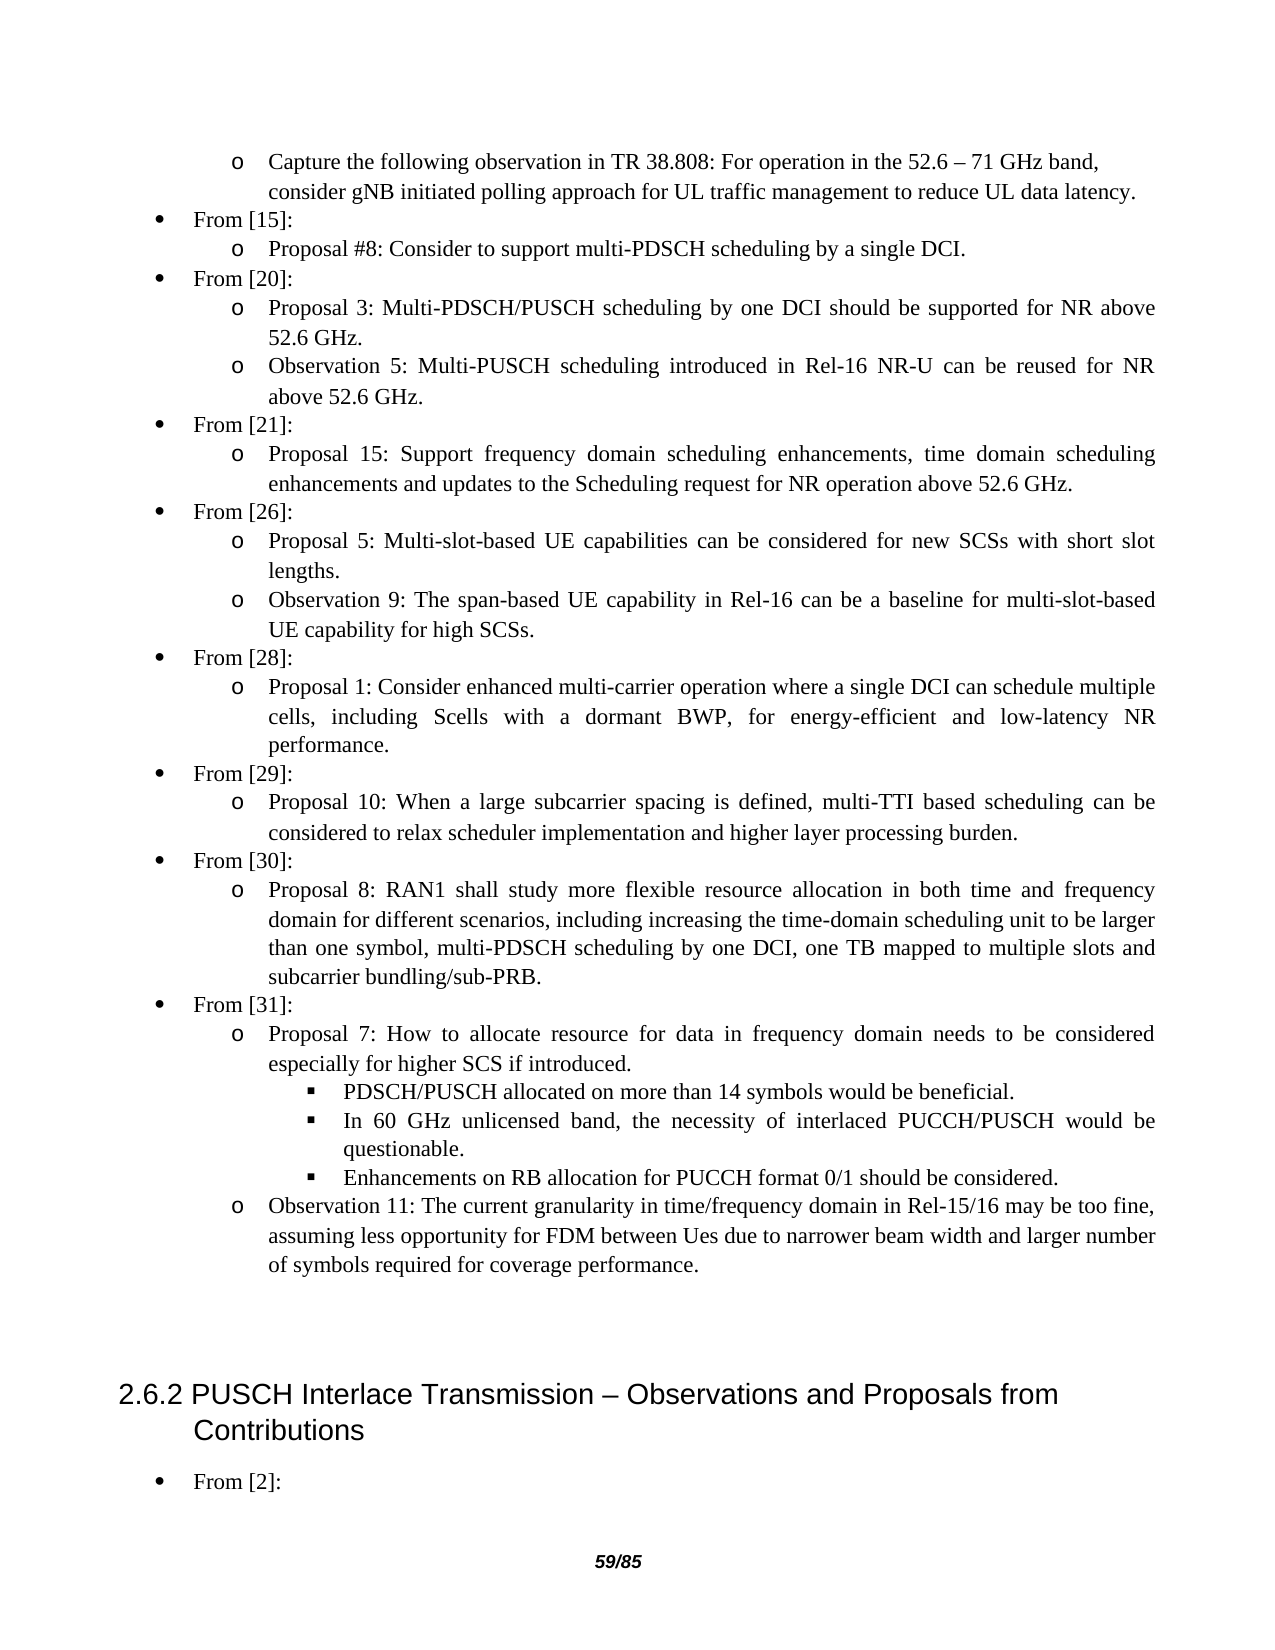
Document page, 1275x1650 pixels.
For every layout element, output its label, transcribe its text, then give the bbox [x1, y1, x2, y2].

list From [20]: [156, 265, 1157, 292]
list Enhancements on RB allocation for PUCCH format 0/1 should be considered. [306, 1164, 1157, 1190]
list Proposal 8: RAN1 shall study more flexible resource allocation in both time and frequency domain for different scenarios, including increasing the time-domain scheduling unit to be larger than one symbol, multi-PDSCH scheduling by one DCI, one TB mapped to multiple slots and subcarrier bundling/sub-PRB. [231, 876, 1157, 989]
list Proposal 5: Multi-slot-based UE capabilities can be considered for new SCSs with short slot lengths. [231, 527, 1157, 583]
list Proposal 3: Multi-PDSCH/PUSCH scheduling by one DCI should be supported for NR above 52.6 GHz. [231, 294, 1157, 350]
list PDSCH/PUSCH allocated on more than 14 symbols would be beneficial. [306, 1078, 1157, 1105]
list From [26]: [156, 498, 1157, 525]
list From [2]: [156, 1468, 1157, 1494]
list From [28]: [156, 644, 1157, 671]
list Proposal 10: When a large subcarrier spacing is defined, multi-TTI based scheduling can be considered to relax scheduler implementation and higher layer processing burden. [231, 788, 1157, 845]
list From [30]: [156, 847, 1157, 873]
list From [21]: [156, 411, 1157, 438]
list Capture the following observation in TR 38.808: For operation in the 52.6 – 71 GHz band, consider gNB initiated polling approach for UL traffic management to reduce UL data latency. [231, 148, 1157, 204]
list Observation 11: The current granularity in time/frequency domain in Rel-15/16 may be too fine, assuming less opportunity for FDM between Ues due to narrower beam width and larger number of symbols required for coverage performance. [231, 1192, 1157, 1277]
list Proposal #8: Consider to support multi-PDSCH scheduling by a single DCI. [231, 235, 1157, 263]
list From [31]: [156, 991, 1157, 1018]
list Observation 5: Multi-PUSCH scheduling introduced in Rel-16 NR-U can be reused for NR above 52.6 GHz. [231, 352, 1157, 409]
list From [15]: [156, 206, 1157, 233]
list Proposal 7: How to allocate resource for data in frequency domain needs to be considered especially for higher SCS if introduced. [231, 1020, 1157, 1076]
list From [29]: [156, 760, 1157, 786]
subtitle 2.6.2 PUSCH Interlace Transmission – Observations and Proposals from Contributions [118, 1377, 1157, 1447]
list Observation 9: The span-based UE capability in Rel-16 can be a baseline for multi-slot-based UE capability for high SCSs. [231, 586, 1157, 642]
list Proposal 15: Support frequency domain scheduling enhancements, time domain scheduling enhancements and updates to the Scheduling request for NR operation above 52.6 GHz. [231, 440, 1157, 496]
list Proposal 1: Consider enhanced multi-carrier operation where a single DCI can schedule multiple cells, including Scells with a dormant BWP, for energy-efficient and low-latency NR performance. [231, 673, 1157, 758]
list In 60 GHz unlicensed band, the necessity of interlaced PUCCH/PUSCH would be questionable. [306, 1107, 1157, 1162]
